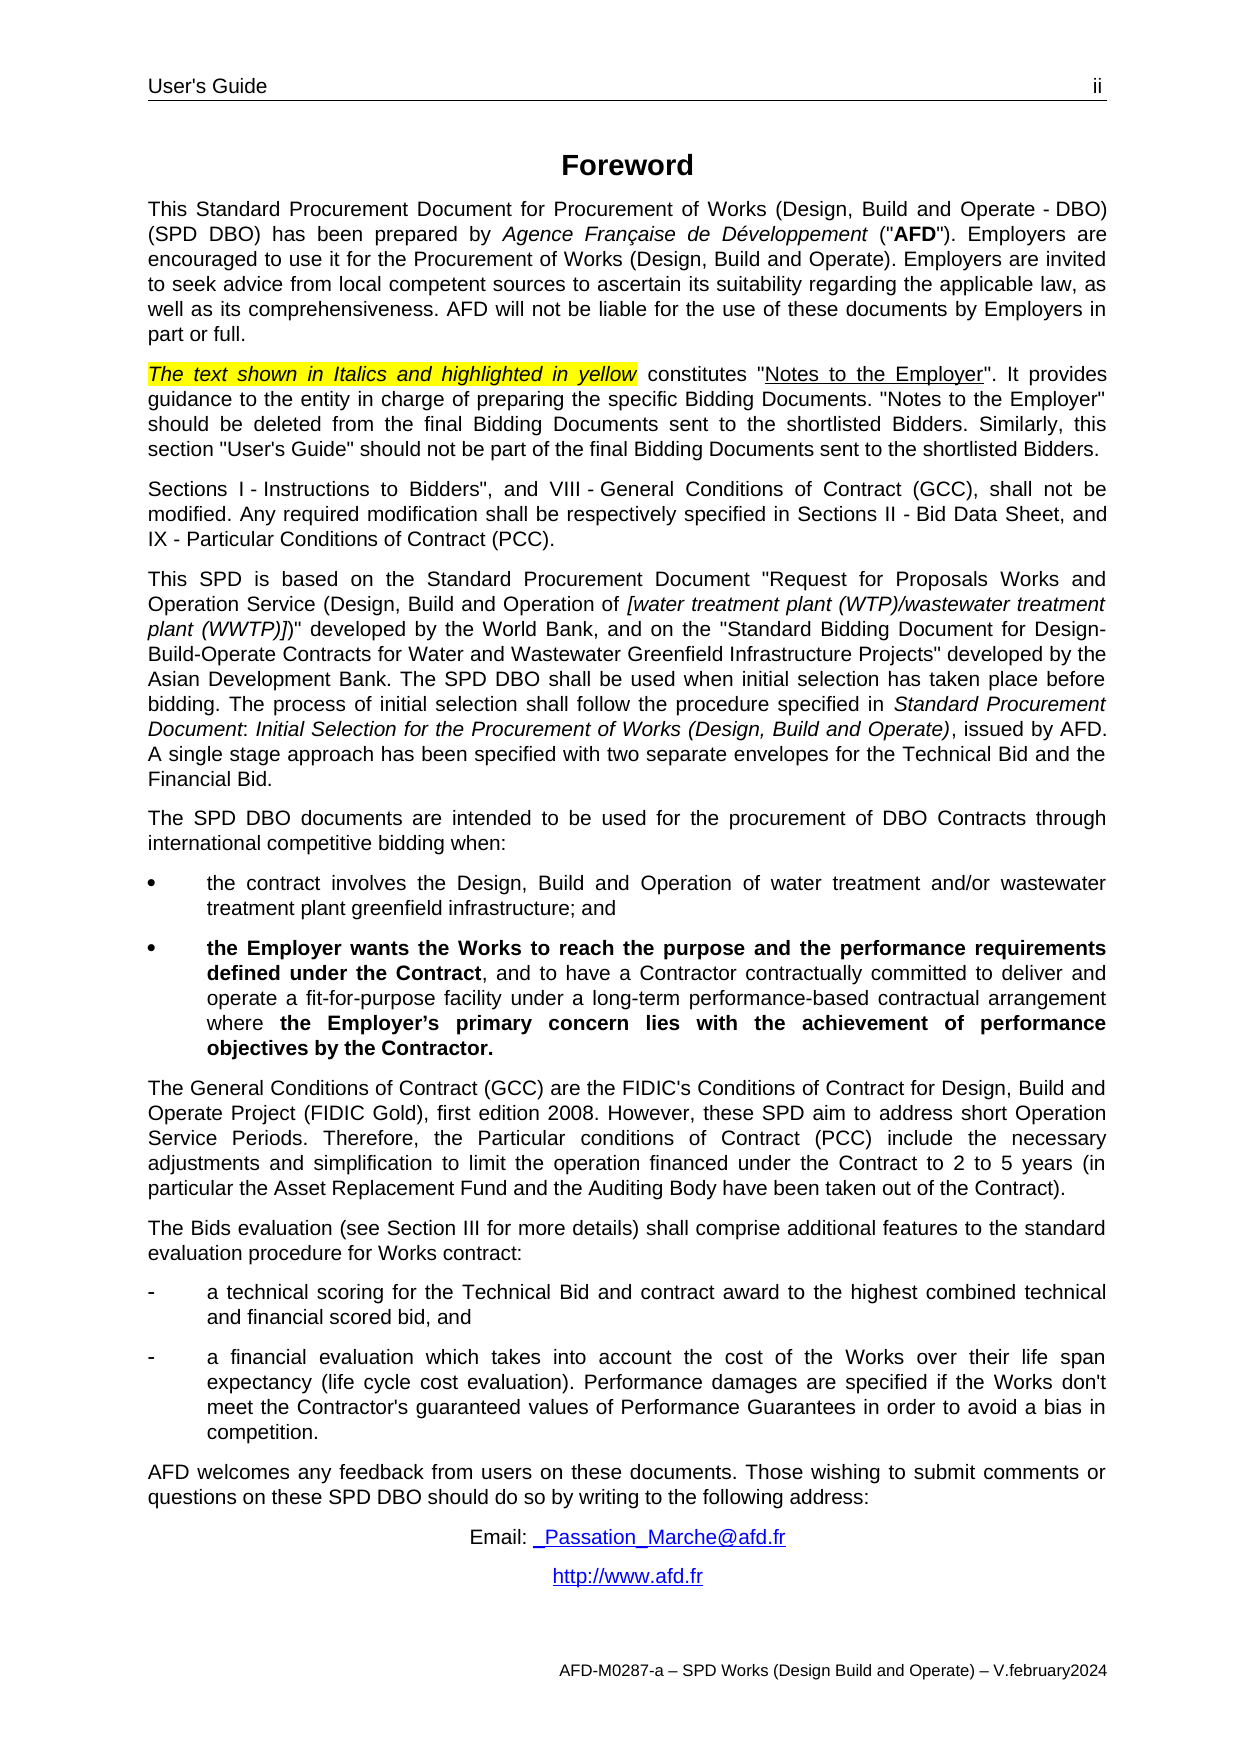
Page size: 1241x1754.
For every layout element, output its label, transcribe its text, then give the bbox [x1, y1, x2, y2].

text The text shown in Italics and highlighted in yellow constitutes "Notes to the Employer". It provides guidance to the entity in charge of preparing the specific Bidding Documents. "Notes to the Employer" should be deleted from the final Bidding Documents sent to the shortlisted Bidders. Similarly, this section "User's Guide" should not be part of the final Bidding Documents sent to the shortlisted Bidders. [148, 361, 1107, 461]
text AFD welcomes any feedback from users on these documents. Those wishing to submit comments or questions on these SPD DBO should do so by writing to the following address: [148, 1459, 1107, 1509]
text The Bids evaluation (see Section III for more details) shall comprise additional features to the standard evaluation procedure for Works contract: [148, 1214, 1107, 1264]
text This Standard Procurement Document for Procurement of Works (Design, Build and Operate - DBO) (SPD DBO) has been prepared by Agence Française de Développement ("AFD"). Employers are encouraged to use it for the Procurement of Works (Design, Build and Operate). Employers are invited to seek advice from local competent sources to ascertain its suitability regarding the applicable law, as well as its comprehensiveness. AFD will not be liable for the use of these documents by Employers in part or full. [148, 196, 1107, 346]
text The General Conditions of Contract (GCC) are the FIDIC's Conditions of Contract for Design, Build and Operate Project (FIDIC Gold), first edition 2008. However, these SPD aim to address short Operation Service Periods. Therefore, the Particular conditions of Contract (PCC) include the necessary adjustments and simplification to limit the operation financed under the Contract to 2 to 5 years (in particular the Asset Replacement Fund and the Auditing Body have been taken out of the Contract). [148, 1074, 1107, 1199]
text http://www.afd.fr [148, 1563, 1107, 1588]
text Sections I - Instructions to Bidders", and VIII - General Conditions of Contract (GCC), shall not be modified. Any required modification shall be respectively specified in Sections II - Bid Data Sheet, and IX - Particular Conditions of Contract (PCC). [148, 476, 1107, 551]
list a financial evaluation which takes into account the cost of the Works over their life span expectancy (life cycle cost evaluation). Performance damages are specified if the Works don't meet the Contractor's guaranteed values of Performance Guarantees in order to avoid a bias in competition. [148, 1344, 1107, 1444]
list the contract involves the Design, Build and Operation of water treatment and/or wastewater treatment plant greenfield infrastructure; and [148, 870, 1107, 920]
list the Employer wants the Works to reach the purpose and the performance requirements defined under the Contract, and to have a Contractor contractually committed to deliver and operate a fit-for-purpose facility under a long-term performance-based contractual arrangement where the Employer’s primary concern lies with the achievement of performance objectives by the Contractor. [148, 935, 1107, 1060]
text The SPD DBO documents are intended to be used for the procurement of DBO Contracts through international competitive bidding when: [148, 805, 1107, 855]
text This SPD is based on the Standard Procurement Document "Request for Proposals Works and Operation Service (Design, Build and Operation of [water treatment plant (WTP)/wastewater treatment plant (WWTP)])" developed by the World Bank, and on the "Standard Bidding Document for Design-Build-Operate Contracts for Water and Wastewater Greenfield Infrastructure Projects" developed by the Asian Development Bank. The SPD DBO shall be used when initial selection has taken place before bidding. The process of initial selection shall follow the procedure specified in Standard Procurement Document: Initial Selection for the Procurement of Works (Design, Build and Operate), issued by AFD. A single stage approach has been specified with two separate envelopes for the Technical Bid and the Financial Bid. [148, 565, 1107, 790]
text Foreword [148, 148, 1107, 181]
list a technical scoring for the Technical Bid and contract award to the highest combined technical and financial scored bid, and [148, 1279, 1107, 1329]
text Email: _Passation_Marche@afd.fr [148, 1523, 1107, 1548]
